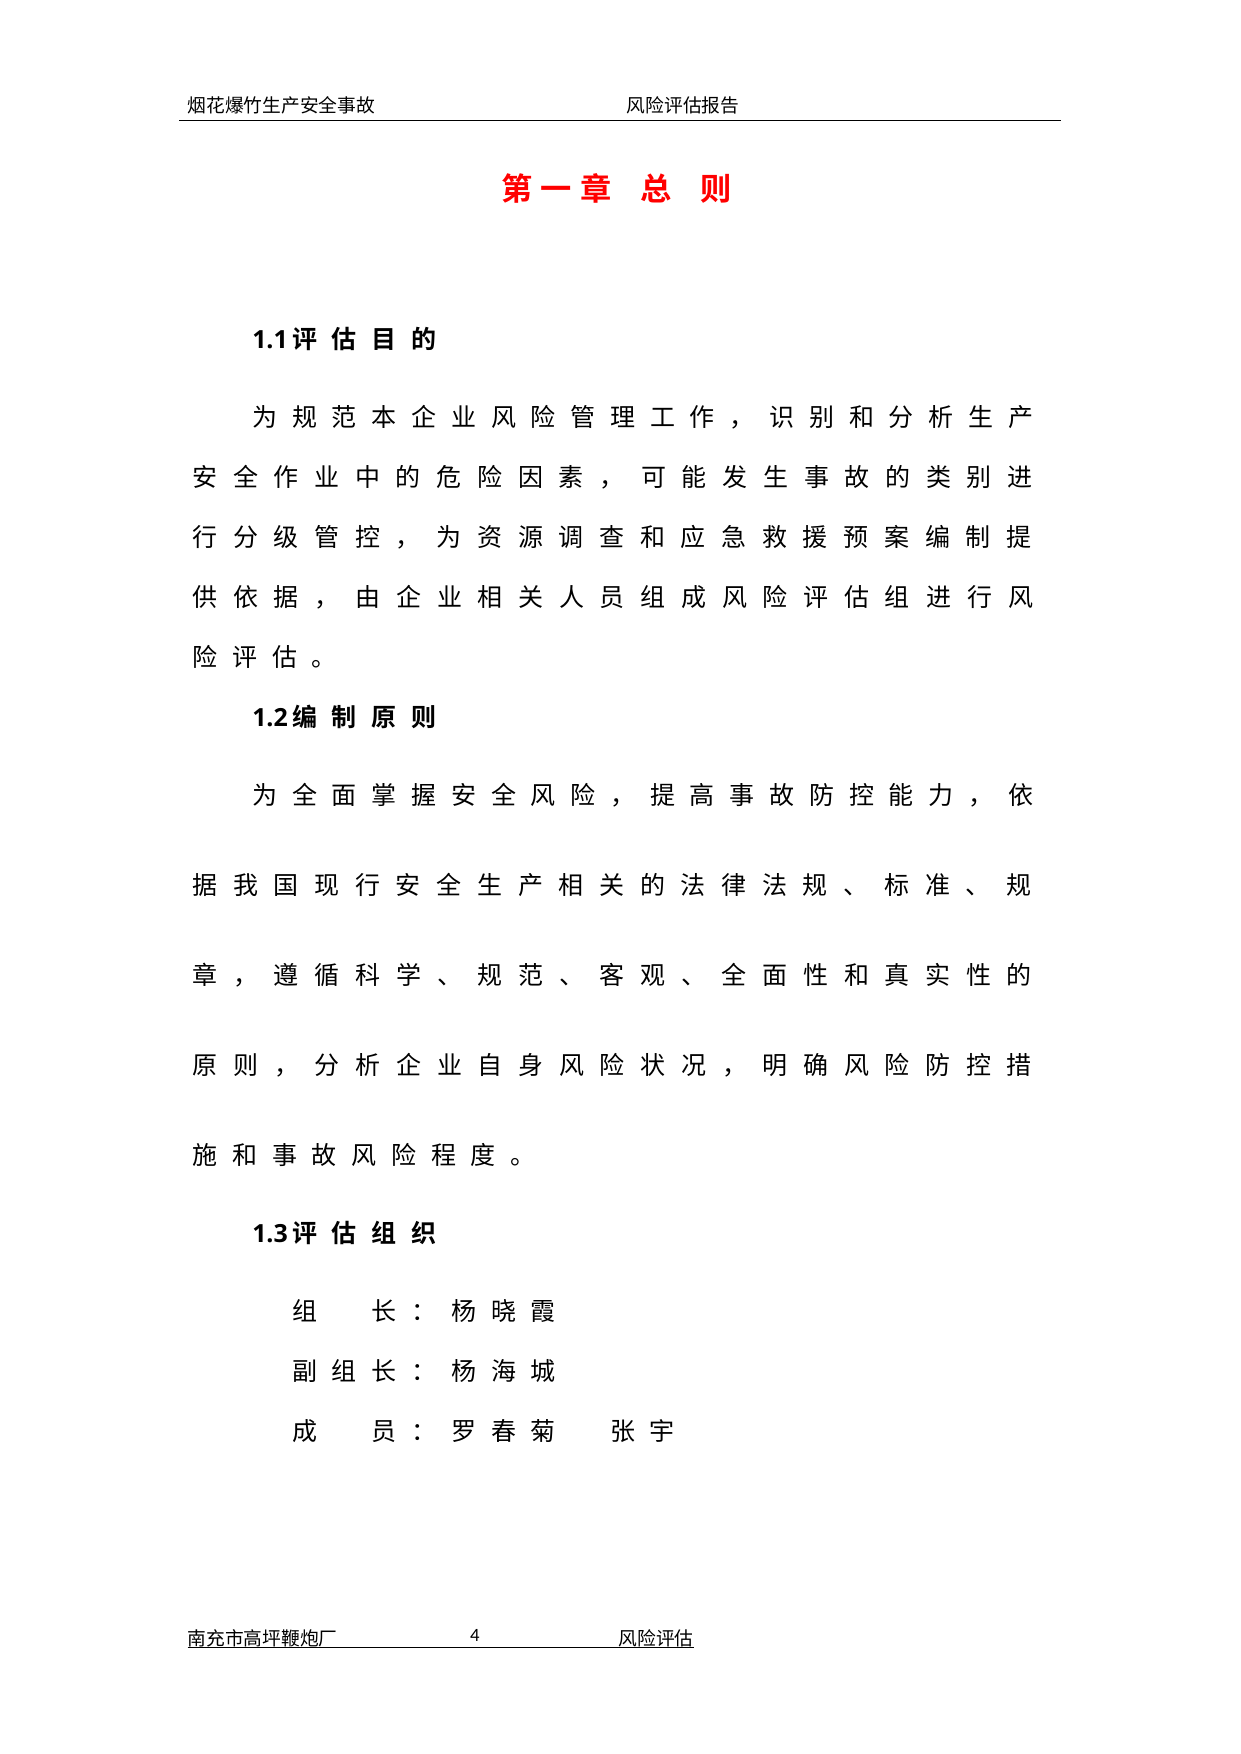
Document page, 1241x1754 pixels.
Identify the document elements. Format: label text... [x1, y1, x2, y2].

text 1.1评估目的 [192, 307, 1048, 367]
text 组 长：杨晓霞 [192, 1280, 1048, 1340]
text 为规范本企业风险管理工作，识别和分析生产安全作业中的危险因素，可能发生事故的类别进行分级管控，为资源调查和应急救援预案编制提供依据，由企业相关人员组成风险评估组进行风险评估。 [192, 386, 1048, 686]
text 副组长：杨海城 [192, 1340, 1048, 1400]
subtitle 第一章 总 则 [192, 157, 1048, 217]
text 为全面掌握安全风险，提高事故防控能力，依据我国现行安全生产相关的法律法规、标准、规章，遵循科学、规范、客观、全面性和真实性的原则，分析企业自身风险状况，明确风险防控措施和事故风险程度。 [192, 764, 1048, 1184]
text 1.3评估组织 [192, 1202, 1048, 1262]
text 成 员：罗春菊 张宇 [192, 1400, 1048, 1460]
text 1.2编制原则 [192, 686, 1048, 746]
